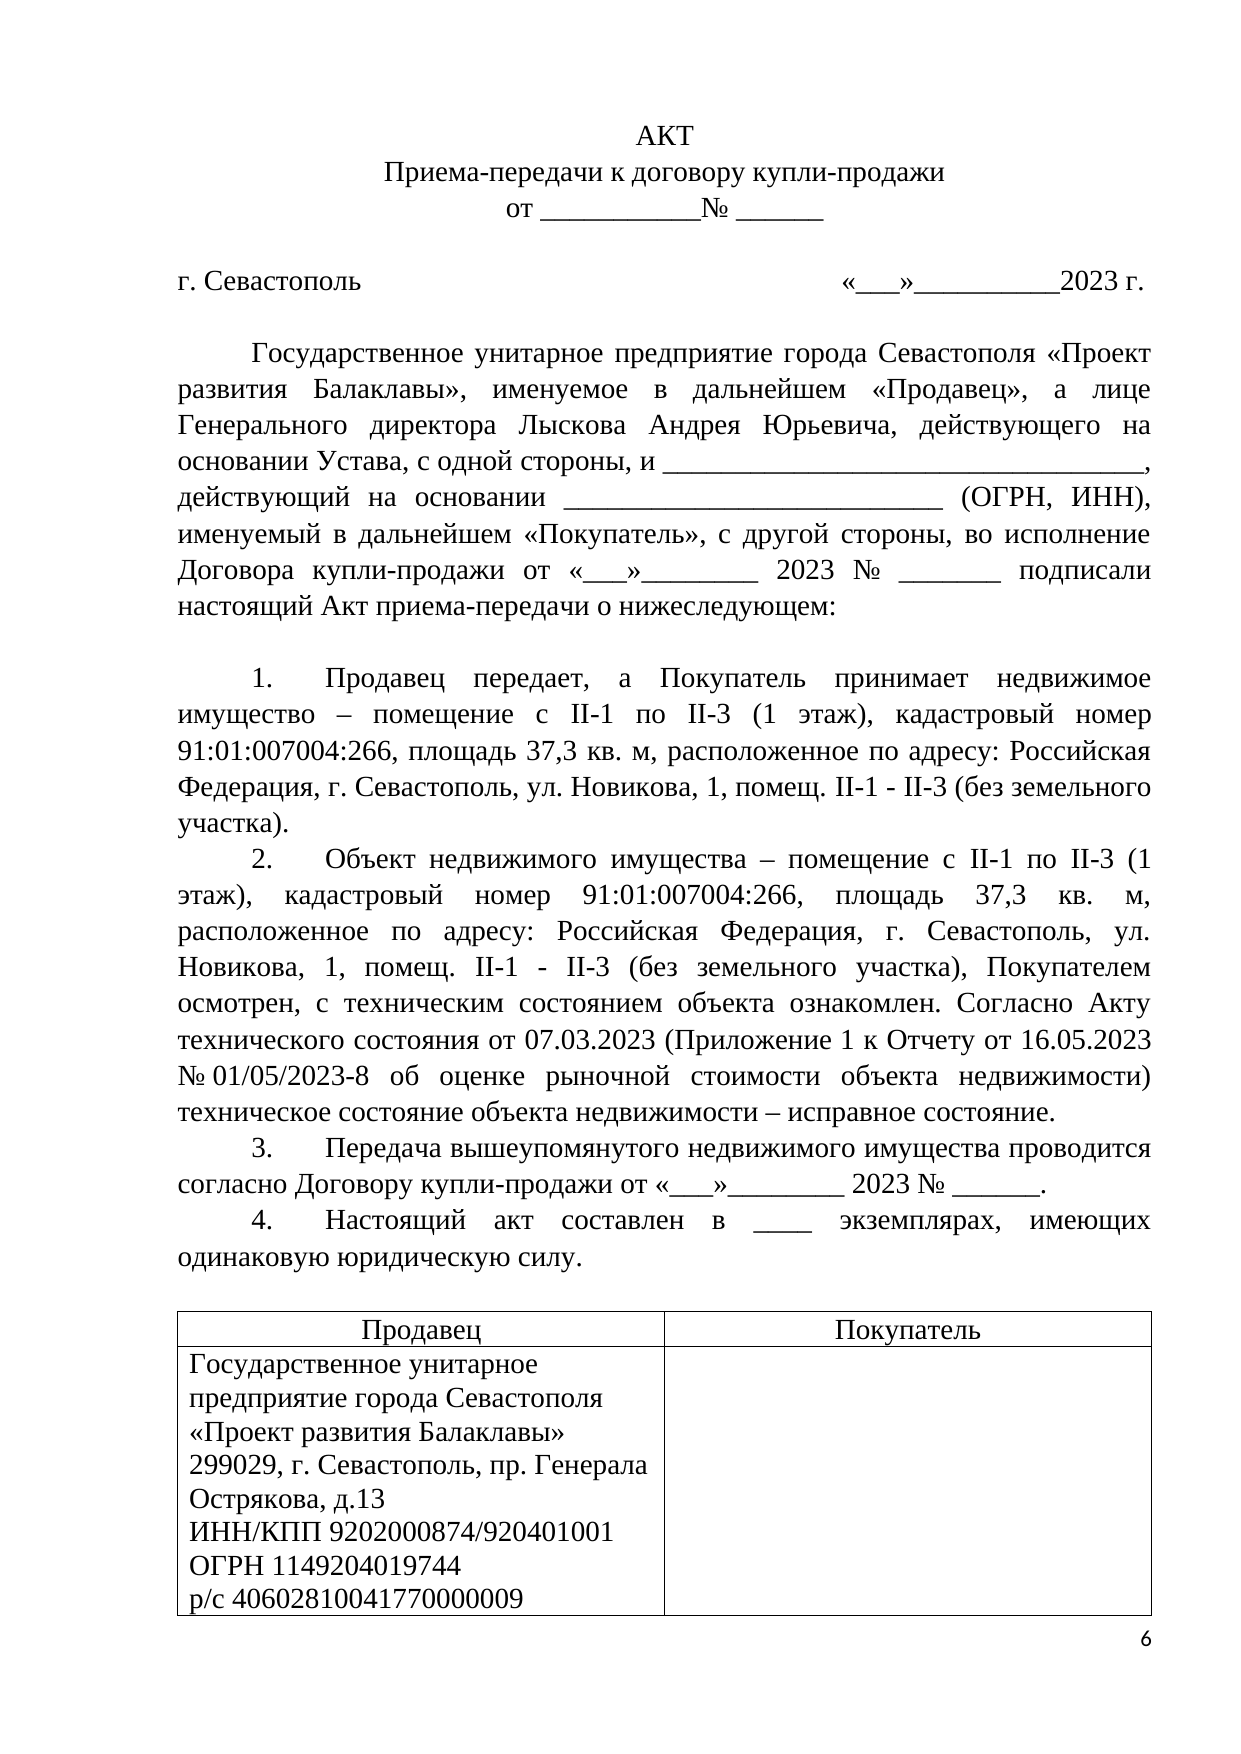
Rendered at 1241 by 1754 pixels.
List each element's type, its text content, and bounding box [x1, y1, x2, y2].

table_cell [178, 1347, 664, 1615]
list Объект недвижимого имущества – помещение с II-1 по II-3 (1 этаж), кадастровый номер 91:01:007004:266, площадь 37,3 кв. м, расположенное по адресу: Российская Федерация, г. Севастополь, ул. Новикова, 1, помещ. II-1 - II-3 (без земельного участка), Покупателем осмотрен, с техническим состоянием объекта ознакомлен. Согласно Акту технического состояния от 07.03.2023 (Приложение 1 к Отчету от 16.05.2023 № 01/05/2023-8 об оценке рыночной стоимости объекта недвижимости) техническое состояние объекта недвижимости – исправное состояние. [177, 841, 1152, 1128]
table_header Покупатель [665, 1312, 1151, 1346]
text г. Севастополь «___»__________2023 г. [177, 263, 1152, 296]
list Настоящий акт составлен в ____ экземплярах, имеющих одинаковую юридическую силу. [177, 1202, 1152, 1272]
table_header Продавец [178, 1312, 664, 1346]
text Приема-передачи к договору купли-продажи [177, 154, 1152, 188]
list Продавец передает, а Покупатель принимает недвижимое имущество – помещение с II-1 по II-3 (1 этаж), кадастровый номер 91:01:007004:266, площадь 37,3 кв. м, расположенное по адресу: Российская Федерация, г. Севастополь, ул. Новикова, 1, помещ. II-1 - II-3 (без земельного участка). [177, 660, 1152, 838]
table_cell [665, 1347, 1151, 1615]
text от ___________№ ______ [177, 190, 1152, 224]
list Передача вышеупомянутого недвижимого имущества проводится согласно Договору купли-продажи от «___»________ 2023 № ______. [177, 1130, 1152, 1200]
text Государственное унитарное предприятие города Севастополя «Проект развития Балаклавы», именуемое в дальнейшем «Продавец», а лице Генерального директора Лыскова Андрея Юрьевича, действующего на основании Устава, с одной стороны, и _________________________________, действующий на основании __________________________ (ОГРН, ИНН), именуемый в дальнейшем «Покупатель», с другой стороны, во исполнение Договора купли-продажи от «___»________ 2023 № _______ подписали настоящий Акт приема-передачи о нижеследующем: [177, 335, 1152, 622]
text АКТ [177, 118, 1152, 152]
